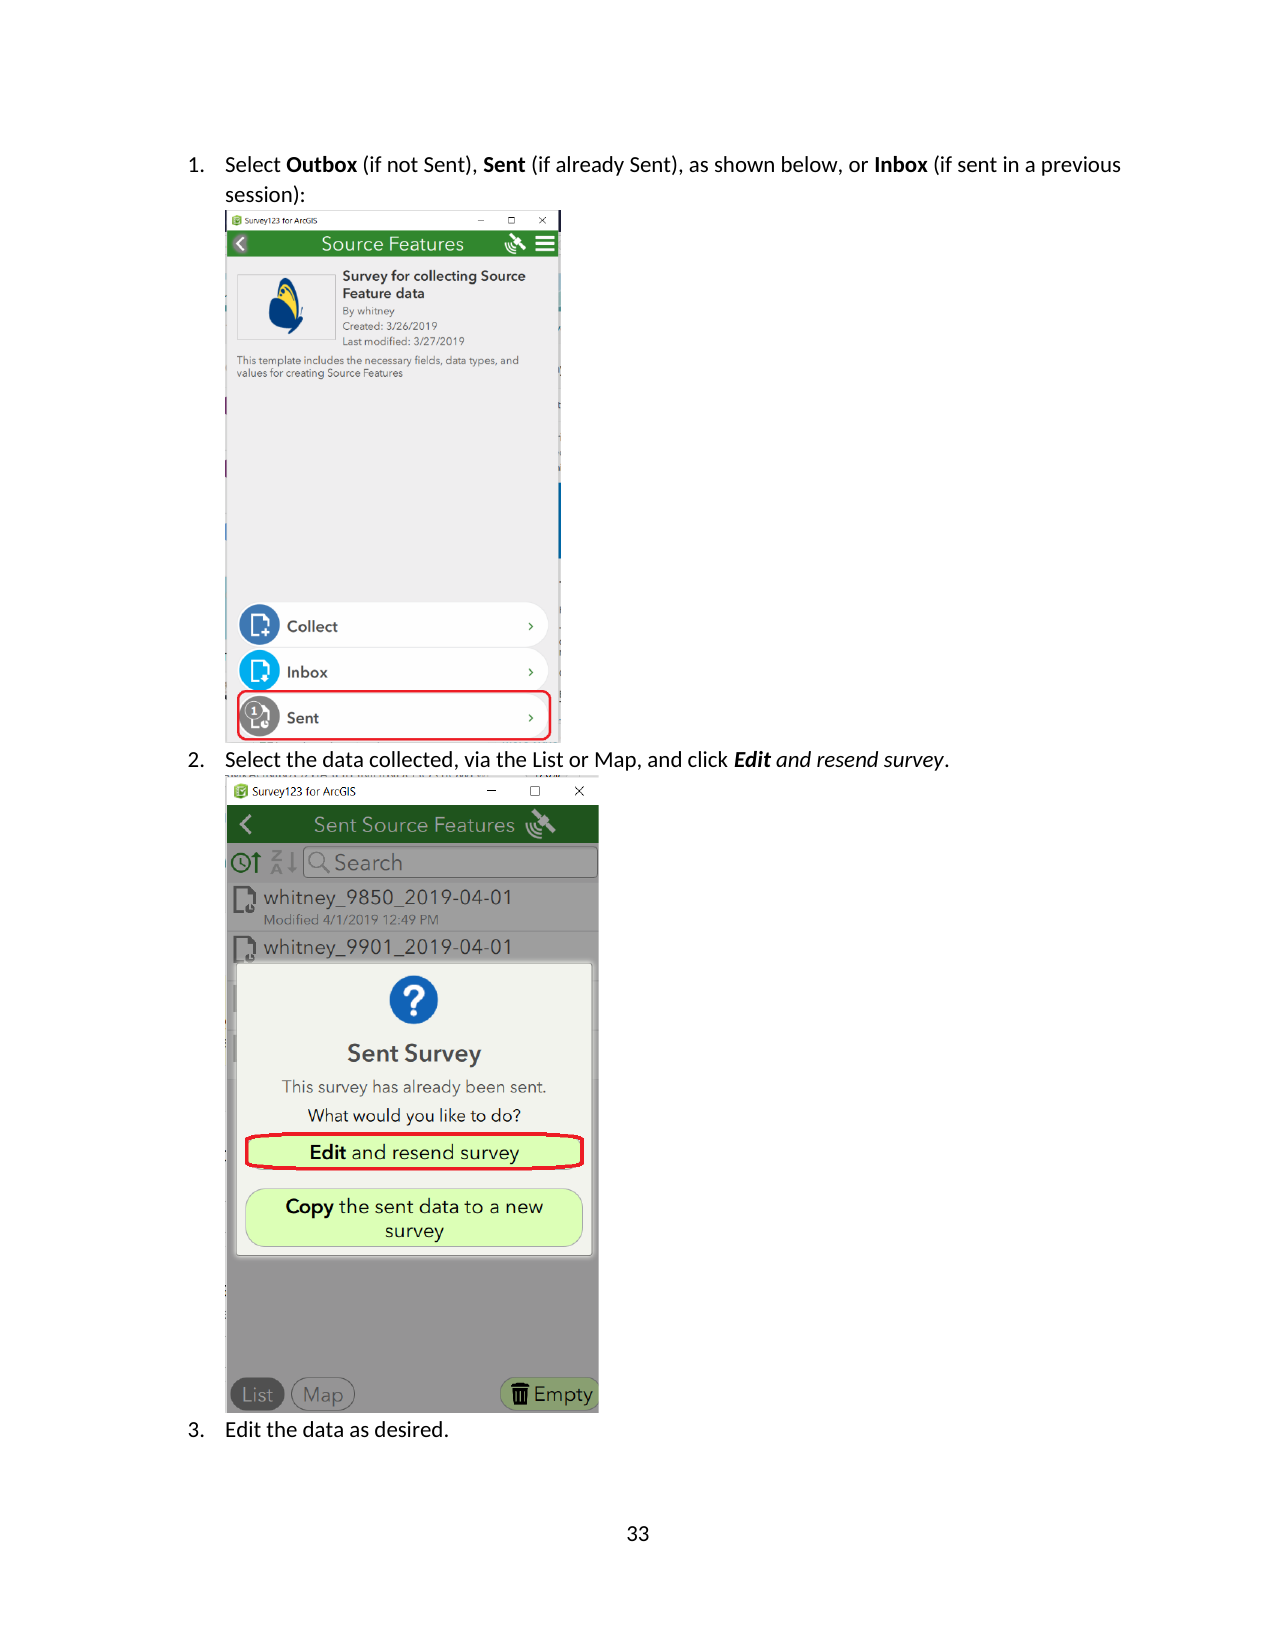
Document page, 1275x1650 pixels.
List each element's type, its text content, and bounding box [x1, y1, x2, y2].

list Edit the data as desired. [187, 1415, 1125, 1443]
picture [225, 775, 599, 1413]
picture [225, 210, 561, 743]
